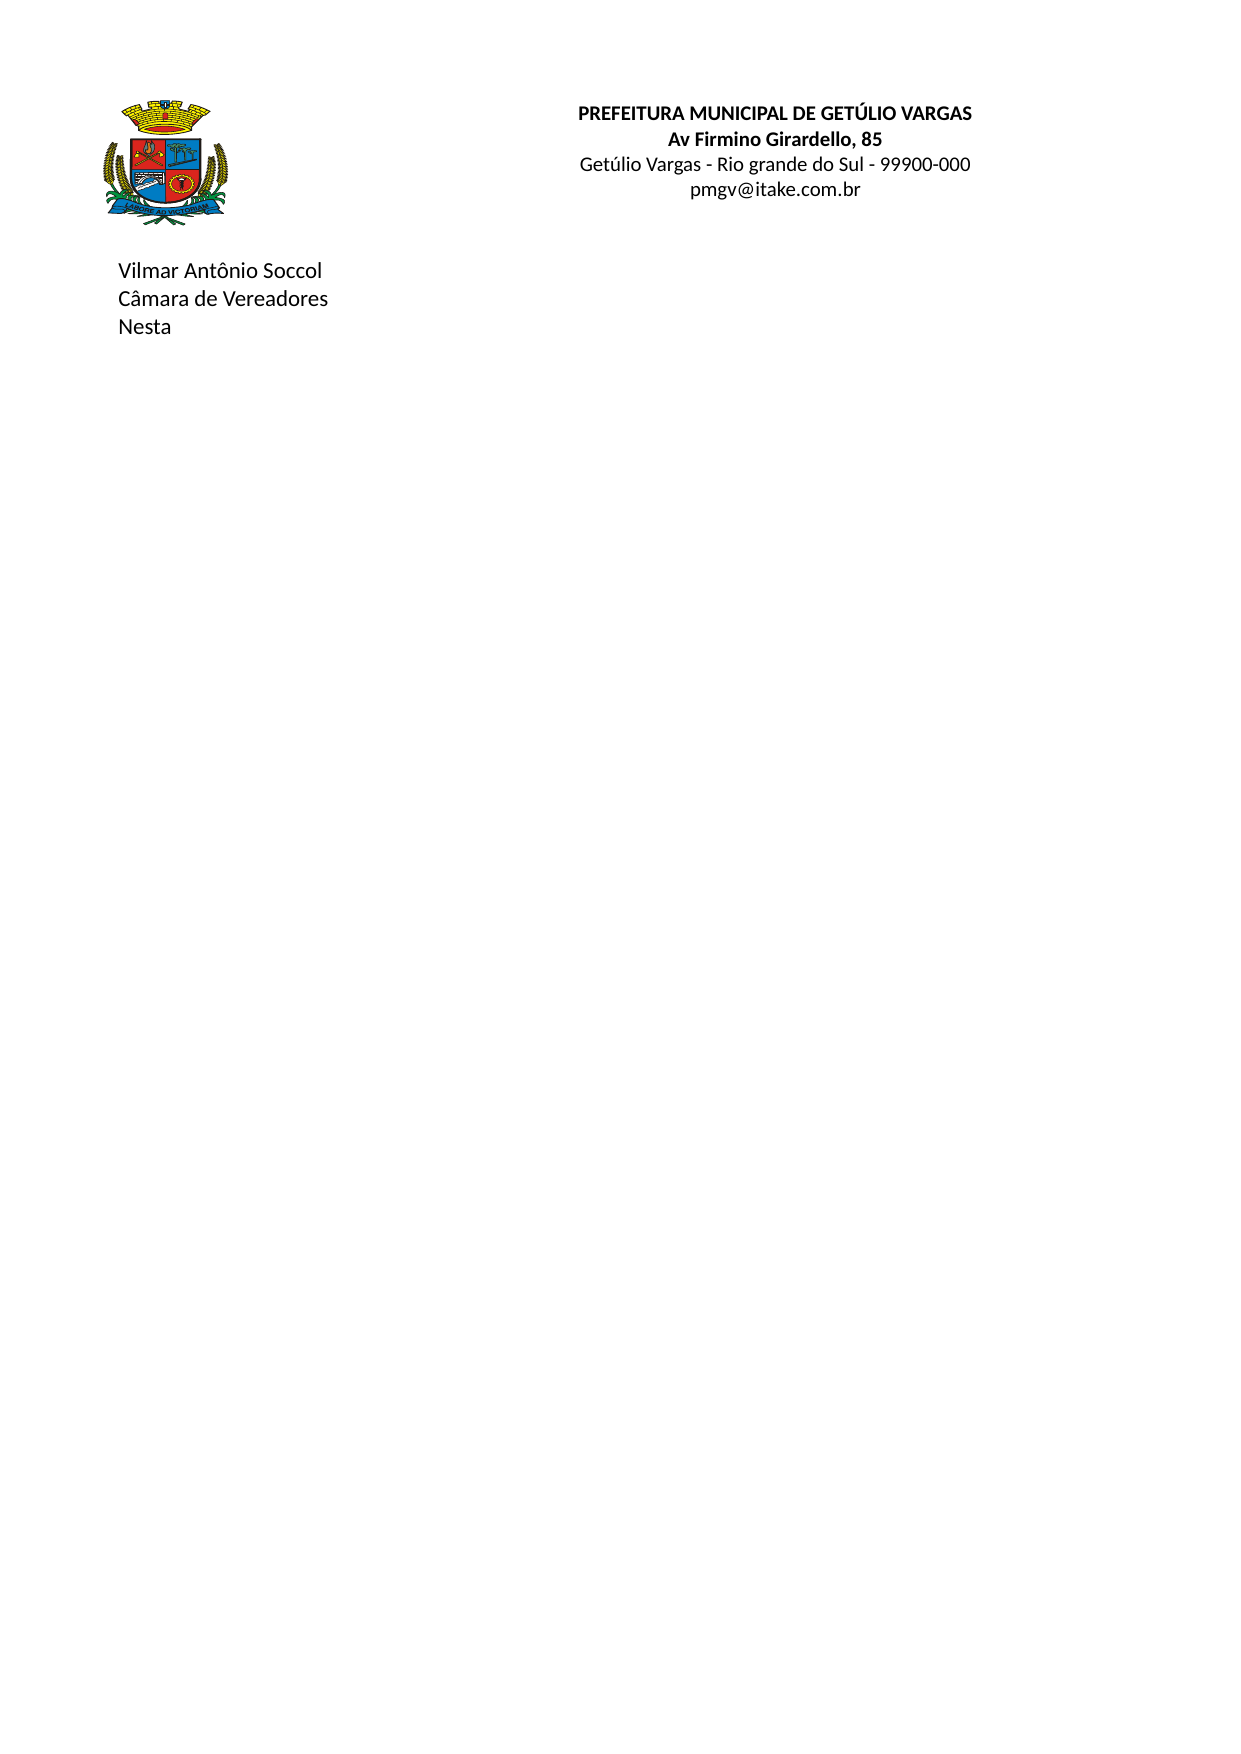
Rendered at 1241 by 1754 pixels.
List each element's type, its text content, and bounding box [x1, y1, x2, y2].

text Vilmar Antônio Soccol [118, 256, 1122, 284]
text Câmara de Vereadores [118, 284, 1122, 312]
text Nesta [118, 312, 1122, 340]
